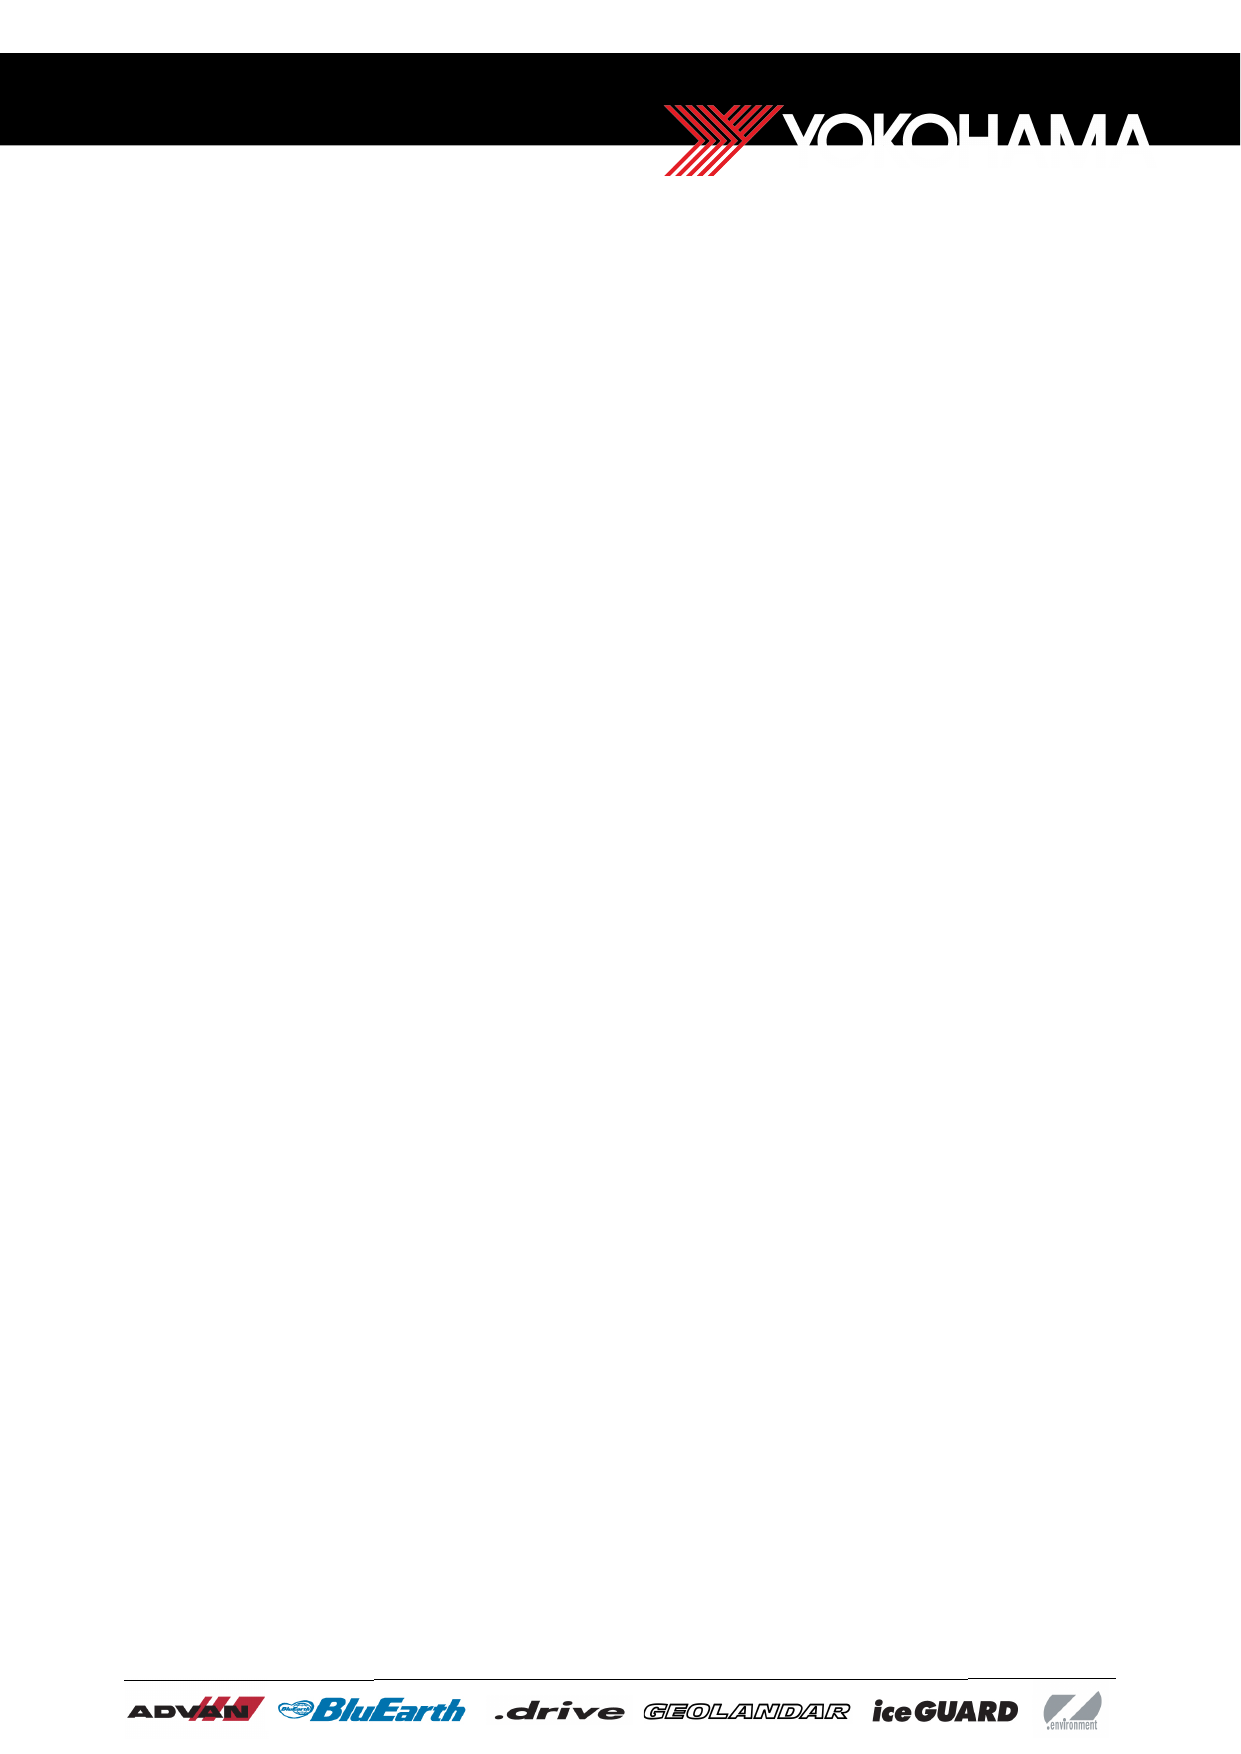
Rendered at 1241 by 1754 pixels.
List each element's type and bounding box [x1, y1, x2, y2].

picture [643, 1679, 1110, 1738]
picture [124, 1681, 479, 1739]
picture [574, 39, 1241, 237]
picture [486, 1695, 633, 1725]
